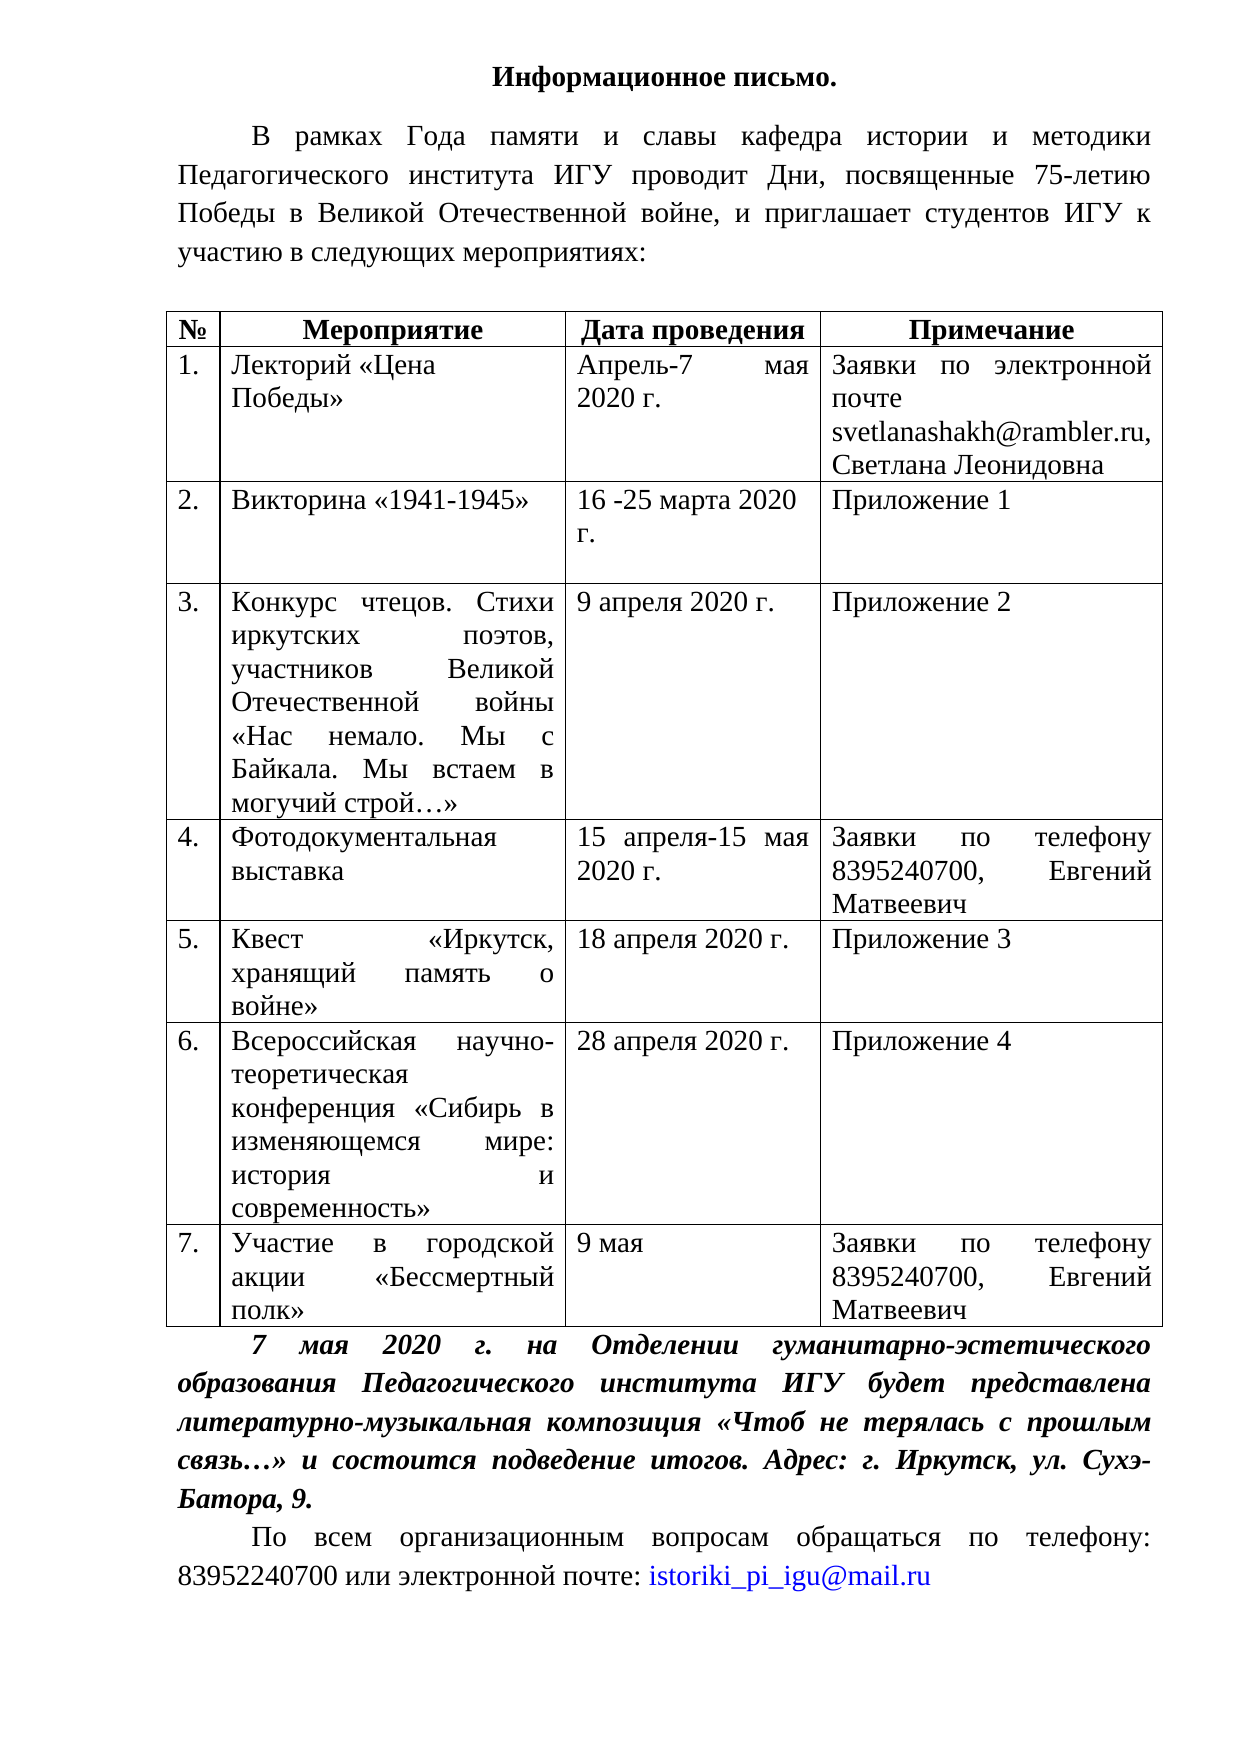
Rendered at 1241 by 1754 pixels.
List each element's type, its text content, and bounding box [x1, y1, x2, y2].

table_cell 28 апреля 2020 г. [566, 1023, 820, 1224]
table_header Примечание [821, 312, 1162, 346]
table_cell Викторина «1941-1945» [221, 482, 565, 583]
table_cell 18 апреля 2020 г. [566, 921, 820, 1022]
table_cell [167, 1225, 219, 1326]
table_cell [167, 921, 219, 1022]
text В рамках Года памяти и славы кафедра истории и методики Педагогического института ИГУ проводит Дни, посвященные 75-летию Победы в Великой Отечественной войне, и приглашает студентов ИГУ к участию в следующих мероприятиях: [177, 118, 1152, 268]
text По всем организационным вопросам обращаться по телефону: 83952240700 или электронной почте: istoriki_pi_igu@mail.ru [177, 1519, 1152, 1592]
table_cell Заявки по электронной почте svetlanashakh@rambler.ru, Светлана Леонидовна [821, 347, 1162, 481]
table_cell Участие в городской акции «Бессмертный полк» [221, 1225, 565, 1326]
table_cell 15 апреля-15 мая 2020 г. [566, 820, 820, 920]
text 7 мая 2020 г. на Отделении гуманитарно-эстетического образования Педагогического института ИГУ будет представлена литературно-музыкальная композиция «Чтоб не терялась с прошлым связь…» и состоится подведение итогов. Адрес: г. Иркутск, ул. Сухэ-Батора, 9. [177, 1327, 1152, 1514]
table_cell [167, 820, 219, 920]
table_cell [167, 347, 219, 481]
table_cell Всероссийская научно-теоретическая конференция «Сибирь в изменяющемся мире: история и современность» [221, 1023, 565, 1224]
table_cell [167, 482, 219, 583]
table_cell Фотодокументальная выставка [221, 820, 565, 920]
table_cell [167, 1023, 219, 1224]
table_header Мероприятие [221, 312, 565, 346]
table_cell Апрель-7 мая 2020 г. [566, 347, 820, 481]
table_cell Приложение 4 [821, 1023, 1162, 1224]
table_header № [167, 312, 219, 346]
text Информационное письмо. [177, 59, 1152, 93]
table_cell Приложение 2 [821, 584, 1162, 818]
table_cell Конкурс чтецов. Стихи иркутских поэтов, участников Великой Отечественной войны «Нас немало. Мы с Байкала. Мы встаем в могучий строй…» [221, 584, 565, 818]
table_cell Заявки по телефону 8395240700, Евгений Матвеевич [821, 820, 1162, 920]
table_cell Приложение 3 [821, 921, 1162, 1022]
table_header Дата проведения [566, 312, 820, 346]
table_cell 9 мая [566, 1225, 820, 1326]
table_cell Заявки по телефону 8395240700, Евгений Матвеевич [821, 1225, 1162, 1326]
table_cell Приложение 1 [821, 482, 1162, 583]
table_cell Лекторий «Цена Победы» [221, 347, 565, 481]
table_cell 16 -25 марта 2020 г. [566, 482, 820, 583]
table_cell 9 апреля 2020 г. [566, 584, 820, 818]
table_cell [167, 584, 219, 818]
table_cell Квест «Иркутск, хранящий память о войне» [221, 921, 565, 1022]
